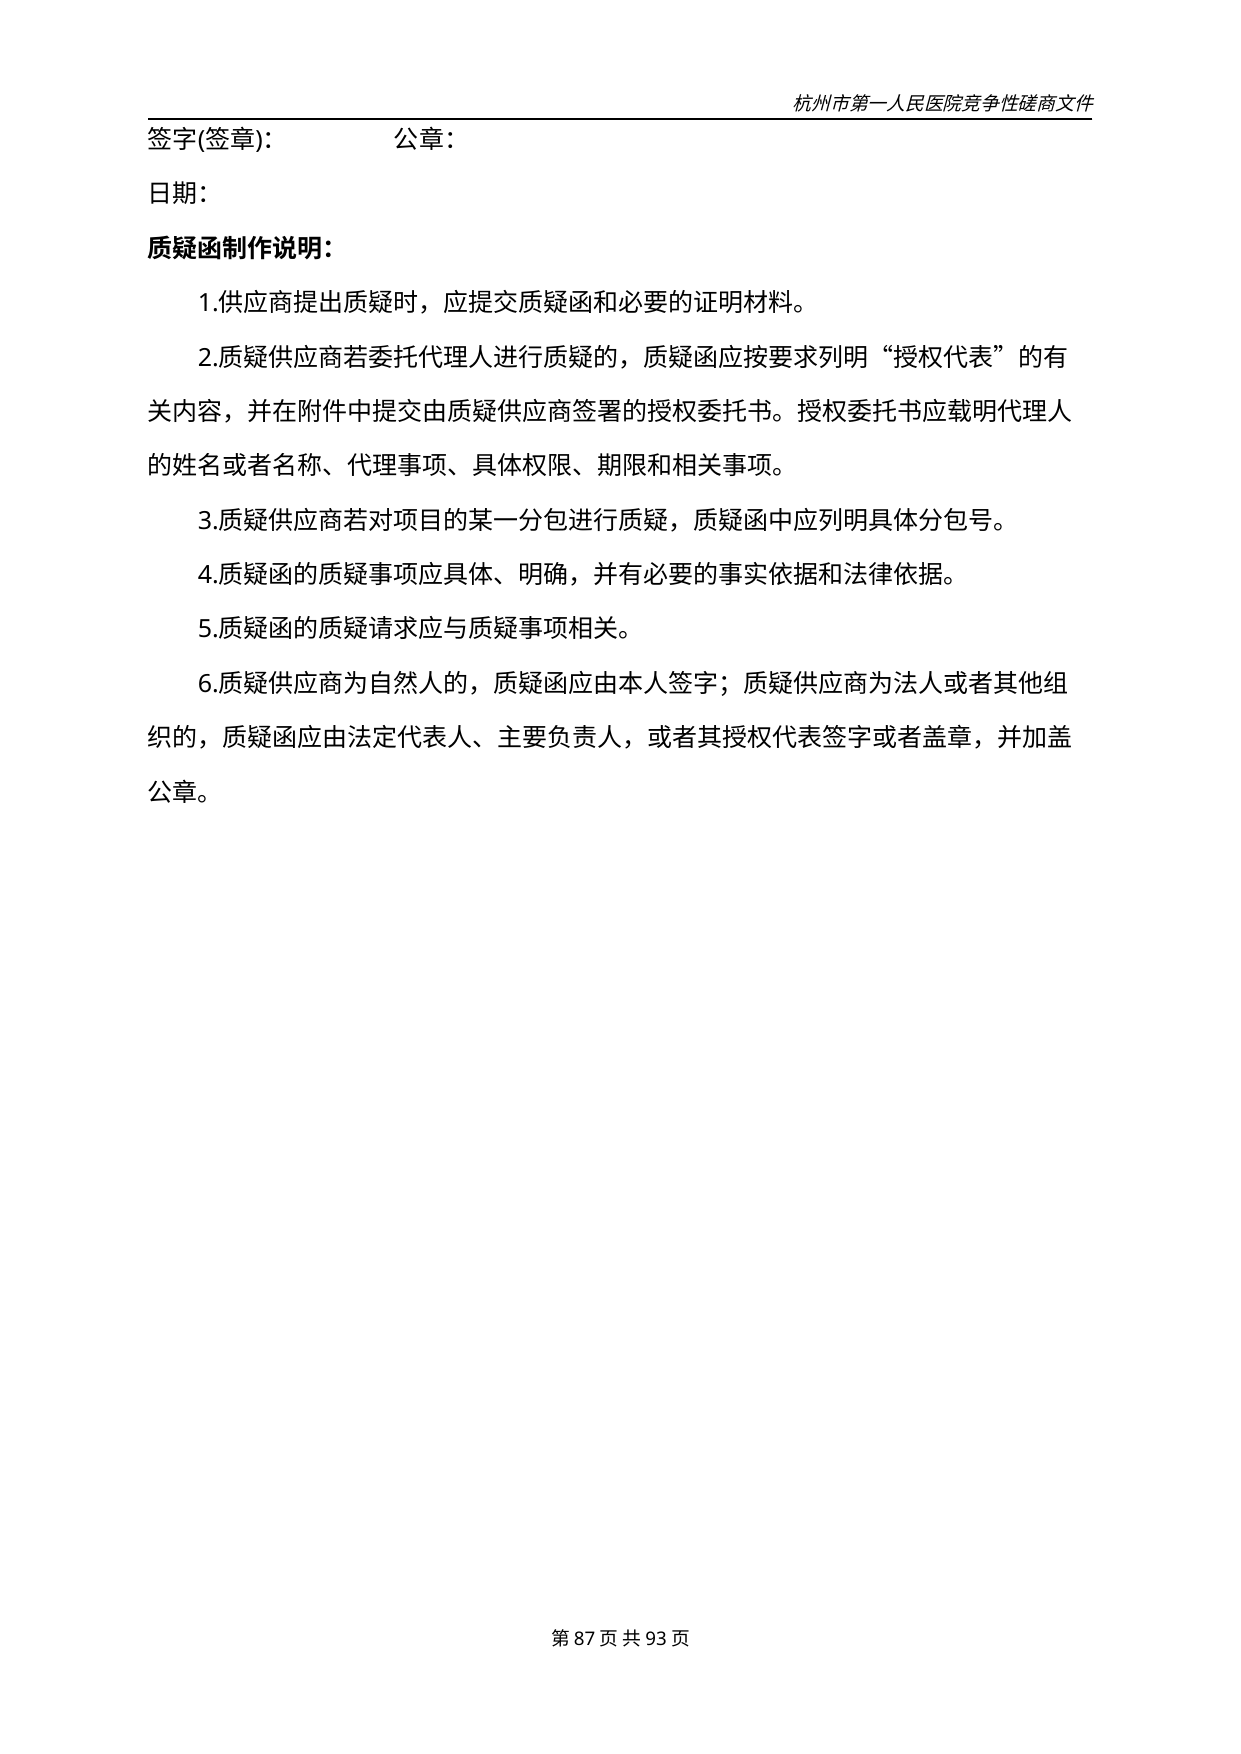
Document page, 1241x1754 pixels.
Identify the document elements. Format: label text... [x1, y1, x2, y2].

text 3.质疑供应商若对项目的某一分包进行质疑，质疑函中应列明具体分包号。 [148, 500, 1092, 536]
text 4.质疑函的质疑事项应具体、明确，并有必要的事实依据和法律依据。 [148, 554, 1092, 591]
text 质疑函制作说明： [148, 228, 1092, 264]
text 日期： [148, 174, 1092, 210]
text 5.质疑函的质疑请求应与质疑事项相关。 [148, 609, 1092, 645]
text 签字(签章)： 公章： [148, 120, 1092, 156]
text 2.质疑供应商若委托代理人进行质疑的，质疑函应按要求列明“授权代表”的有关内容，并在附件中提交由质疑供应商签署的授权委托书。授权委托书应载明代理人的姓名或者名称、代理事项、具体权限、期限和相关事项。 [148, 337, 1092, 482]
text 1.供应商提出质疑时，应提交质疑函和必要的证明材料。 [148, 283, 1092, 319]
text 6.质疑供应商为自然人的，质疑函应由本人签字；质疑供应商为法人或者其他组织的，质疑函应由法定代表人、主要负责人，或者其授权代表签字或者盖章，并加盖公章。 [148, 663, 1092, 808]
